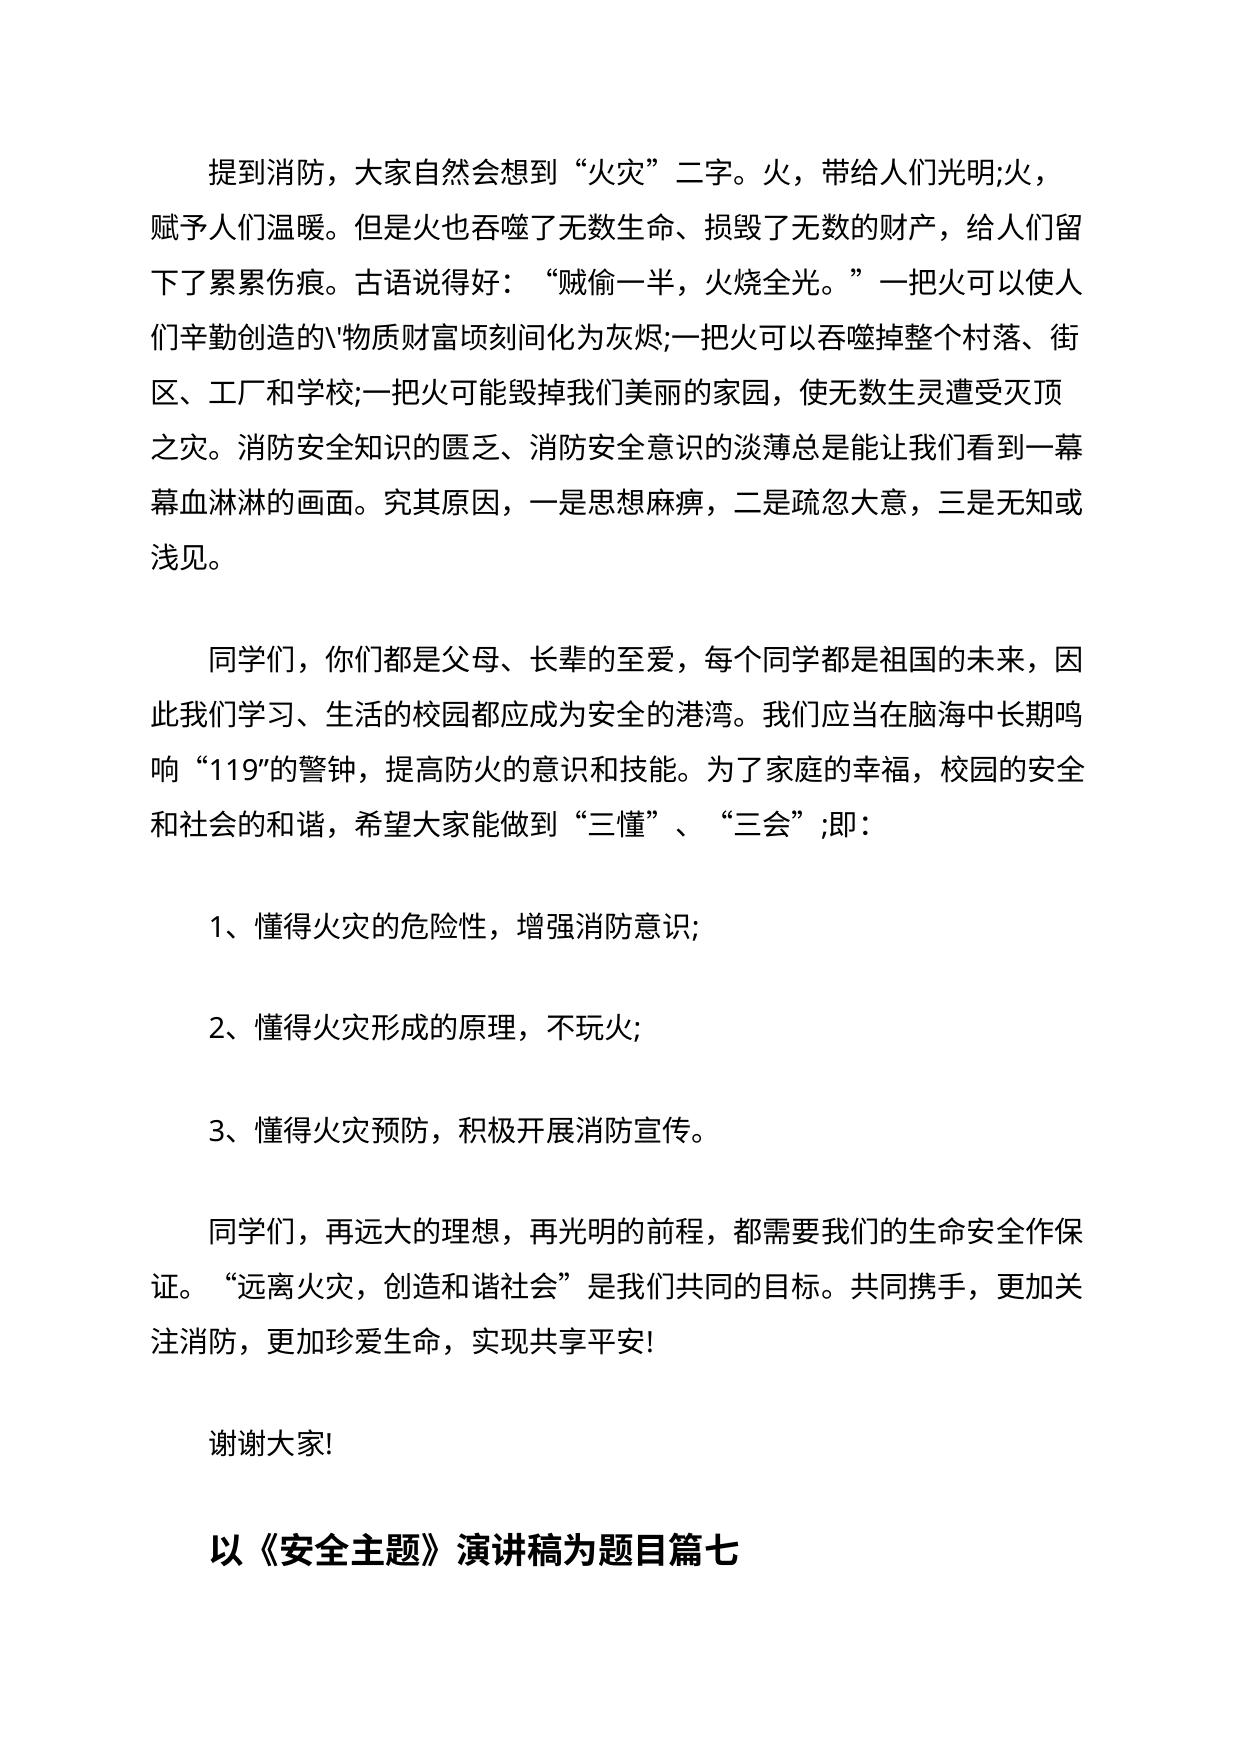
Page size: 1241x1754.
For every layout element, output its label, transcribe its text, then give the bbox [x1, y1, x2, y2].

text 以《安全主题》演讲稿为题目篇七 [150, 1523, 1090, 1574]
text 提到消防，大家自然会想到“火灾”二字。火，带给人们光明;火，赋予人们温暖。但是火也吞噬了无数生命、损毁了无数的财产，给人们留下了累累伤痕。古语说得好：“贼偷一半，火烧全光。”一把火可以使人们辛勤创造的\'物质财富顷刻间化为灰烬;一把火可以吞噬掉整个村落、街区、工厂和学校;一把火可能毁掉我们美丽的家园，使无数生灵遭受灭顶之灾。消防安全知识的匮乏、消防安全意识的淡薄总是能让我们看到一幕幕血淋淋的画面。究其原因，一是思想麻痹，二是疏忽大意，三是无知或浅见。 [150, 150, 1090, 577]
text 同学们，再远大的理想，再光明的前程，都需要我们的生命安全作保证。“远离火灾，创造和谐社会”是我们共同的目标。共同携手，更加关注消防，更加珍爱生命，实现共享平安! [150, 1209, 1090, 1361]
text 谢谢大家! [150, 1421, 1090, 1463]
text 同学们，你们都是父母、长辈的至爱，每个同学都是祖国的未来，因此我们学习、生活的校园都应成为安全的港湾。我们应当在脑海中长期鸣响“119”的警钟，提高防火的意识和技能。为了家庭的幸福，校园的安全和社会的和谐，希望大家能做到“三懂”、“三会”;即： [150, 636, 1090, 843]
text 3、懂得火灾预防，积极开展消防宣传。 [150, 1107, 1090, 1149]
text 2、懂得火灾形成的原理，不玩火; [150, 1005, 1090, 1047]
text 1、懂得火灾的危险性，增强消防意识; [150, 903, 1090, 946]
